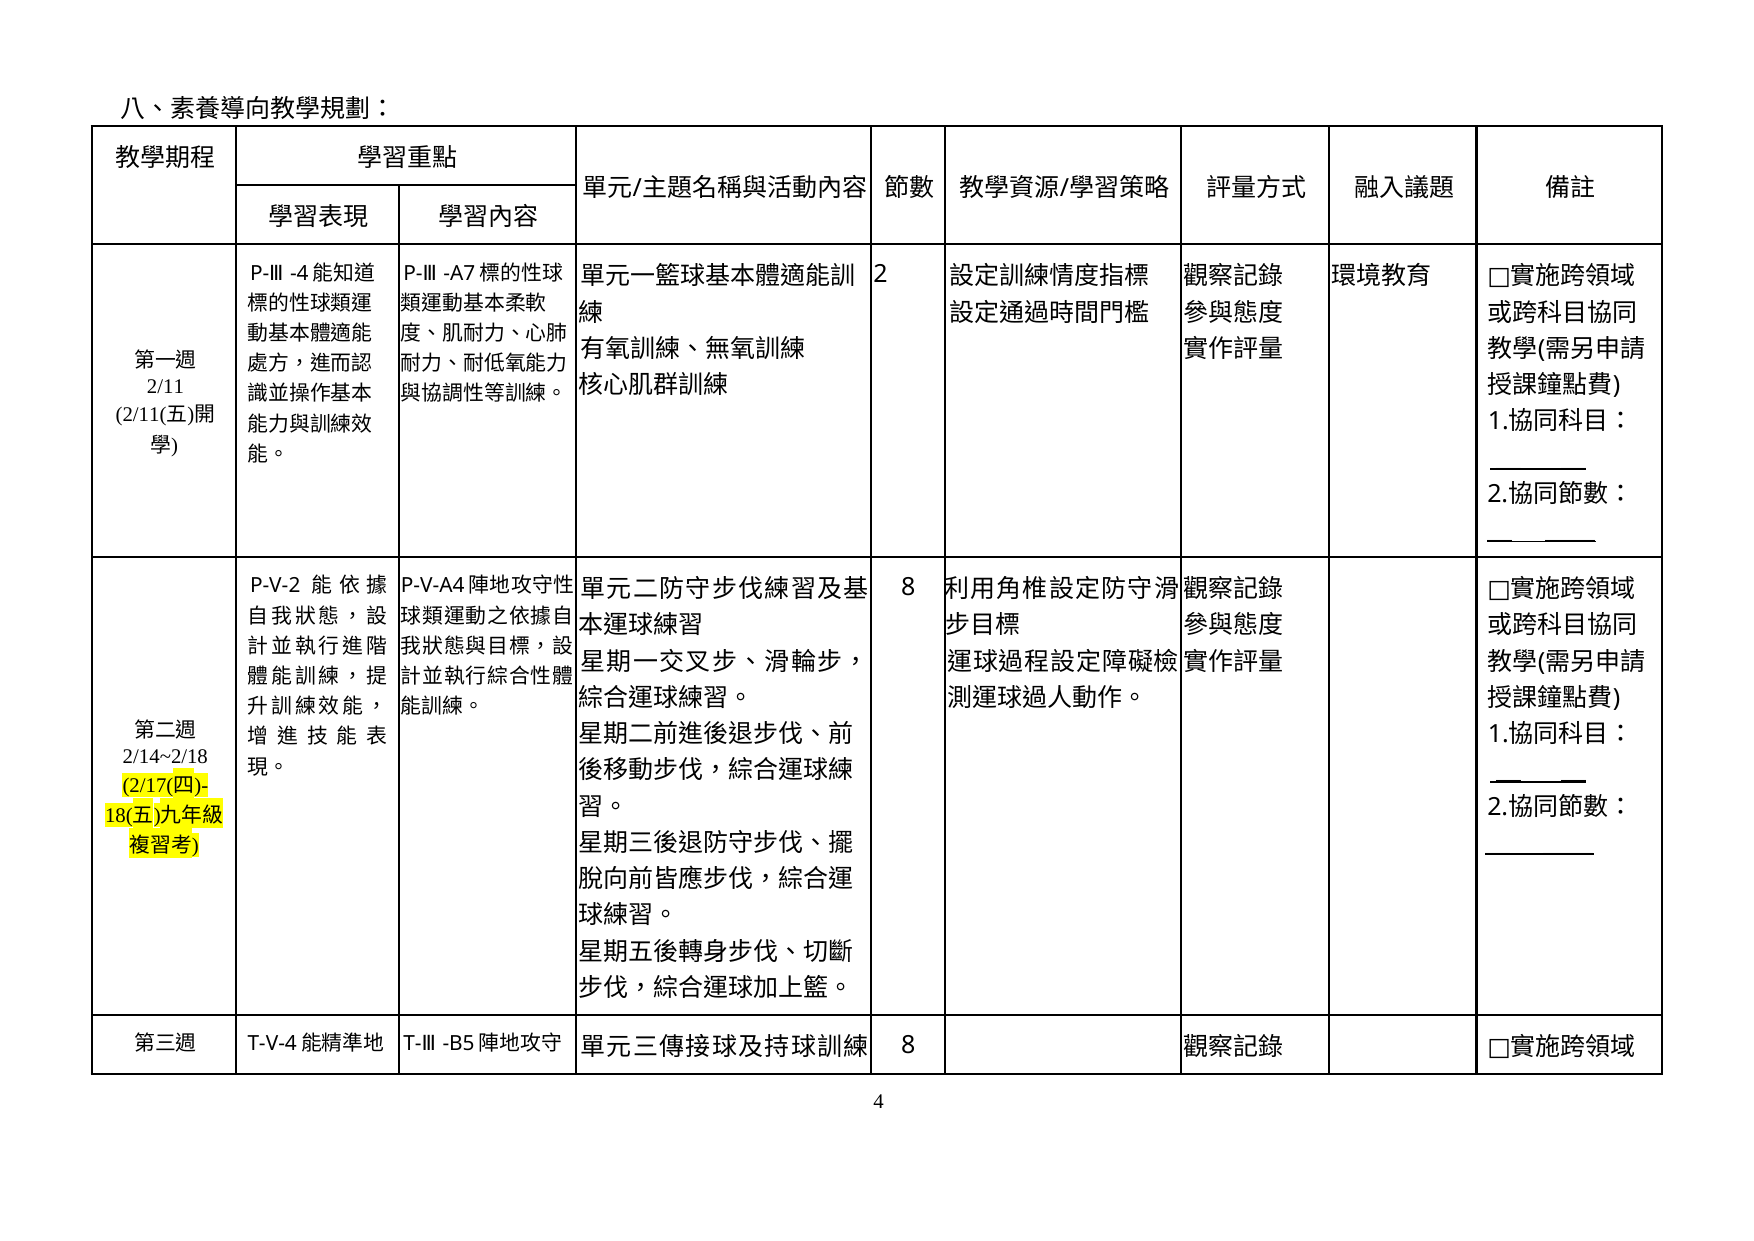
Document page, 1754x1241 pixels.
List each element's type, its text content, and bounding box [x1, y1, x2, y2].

table_cell 單元一籃球基本體適能訓練 有氧訓練、無氧訓練 核心肌群訓練 [577, 245, 870, 556]
table_cell 第三週 2/21~2/25 [93, 1016, 235, 1073]
table_cell P-V-2能依據自我狀態，設計並執行進階體能訓練，提升訓練效能，增進技能表現。 [237, 558, 398, 1014]
table_header 備註 [1478, 127, 1661, 243]
table_cell P-Ⅲ-4能知道標的性球類運動基本體適能處方，進而認識並操作基本能力與訓練效能。 [237, 245, 398, 556]
table_cell □實施跨領域或跨科目協同教學(需另申請授課鐘點費) 1.協同科目： ＿ ＿ 2.協同節數： ＿ ＿＿ [1478, 245, 1661, 556]
table_header 單元/主題名稱與活動內容 [577, 127, 870, 243]
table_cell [577, 1016, 870, 1073]
table_header 節數 [872, 127, 944, 243]
table_cell 學習內容 [400, 186, 575, 243]
table_cell [93, 184, 235, 243]
table_cell 觀察記錄 參與態度 實作評量 [1182, 558, 1328, 1014]
table_cell 第二週 2/14~2/18 (2/17(四)-18(五)九年級複習考) [93, 558, 235, 1014]
table_cell 8 [872, 1016, 944, 1073]
table_cell 利用角椎設定防守滑步目標 運球過程設定障礙檢測運球過人動作。 [946, 558, 1180, 1014]
table_header 教學期程 [93, 127, 235, 184]
table_cell 單元二防守步伐練習及基本運球練習 星期一交叉步、滑輪步，綜合運球練習。 星期二前進後退步伐、前後移動步伐，綜合運球練習。 星期三後退防守步伐、擺脫向前皆應步伐，綜合運球練習。 星期五後轉身步伐、切斷步伐，綜合運球加上籃。 [577, 558, 870, 1014]
table_cell [1330, 558, 1475, 1014]
text 八、素養導向教學規劃： [118, 89, 1636, 125]
table_cell 8 [872, 558, 944, 1014]
table_header 評量方式 [1182, 127, 1328, 243]
table_cell 設定訓練情度指標 設定通過時間門檻 [946, 245, 1180, 556]
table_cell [237, 1016, 398, 1073]
table_cell 學習表現 [237, 186, 398, 243]
table_cell 觀察記錄 參與態度 實作評量 合作能力 [1182, 1016, 1328, 1073]
table_cell 2 [872, 245, 944, 556]
table_cell 觀察記錄 參與態度 實作評量 [1182, 245, 1328, 556]
table_header 融入議題 [1330, 127, 1475, 243]
table_cell [946, 1016, 1180, 1073]
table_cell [1478, 1016, 1661, 1073]
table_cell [400, 1016, 575, 1073]
table_cell P-Ⅲ-A7標的性球類運動基本柔軟度、肌耐力、心肺耐力、耐低氧能力與協調性等訓練。 [400, 245, 575, 556]
table_cell P-V-A4陣地攻守性球類運動之依據自我狀態與目標，設計並執行綜合性體能訓練。 [400, 558, 575, 1014]
table_header 學習重點 [237, 127, 575, 184]
table_cell [1330, 1016, 1475, 1073]
table_cell 第一週 2/11 (2/11(五)開學) [93, 245, 235, 556]
table_cell 環境教育 [1330, 245, 1475, 556]
table_header 教學資源/學習策略 [946, 127, 1180, 243]
table_cell □實施跨領域或跨科目協同教學(需另申請授課鐘點費) 1.協同科目： ＿ ＿ 2.協同節數： ＿ ＿＿ [1478, 558, 1661, 1014]
